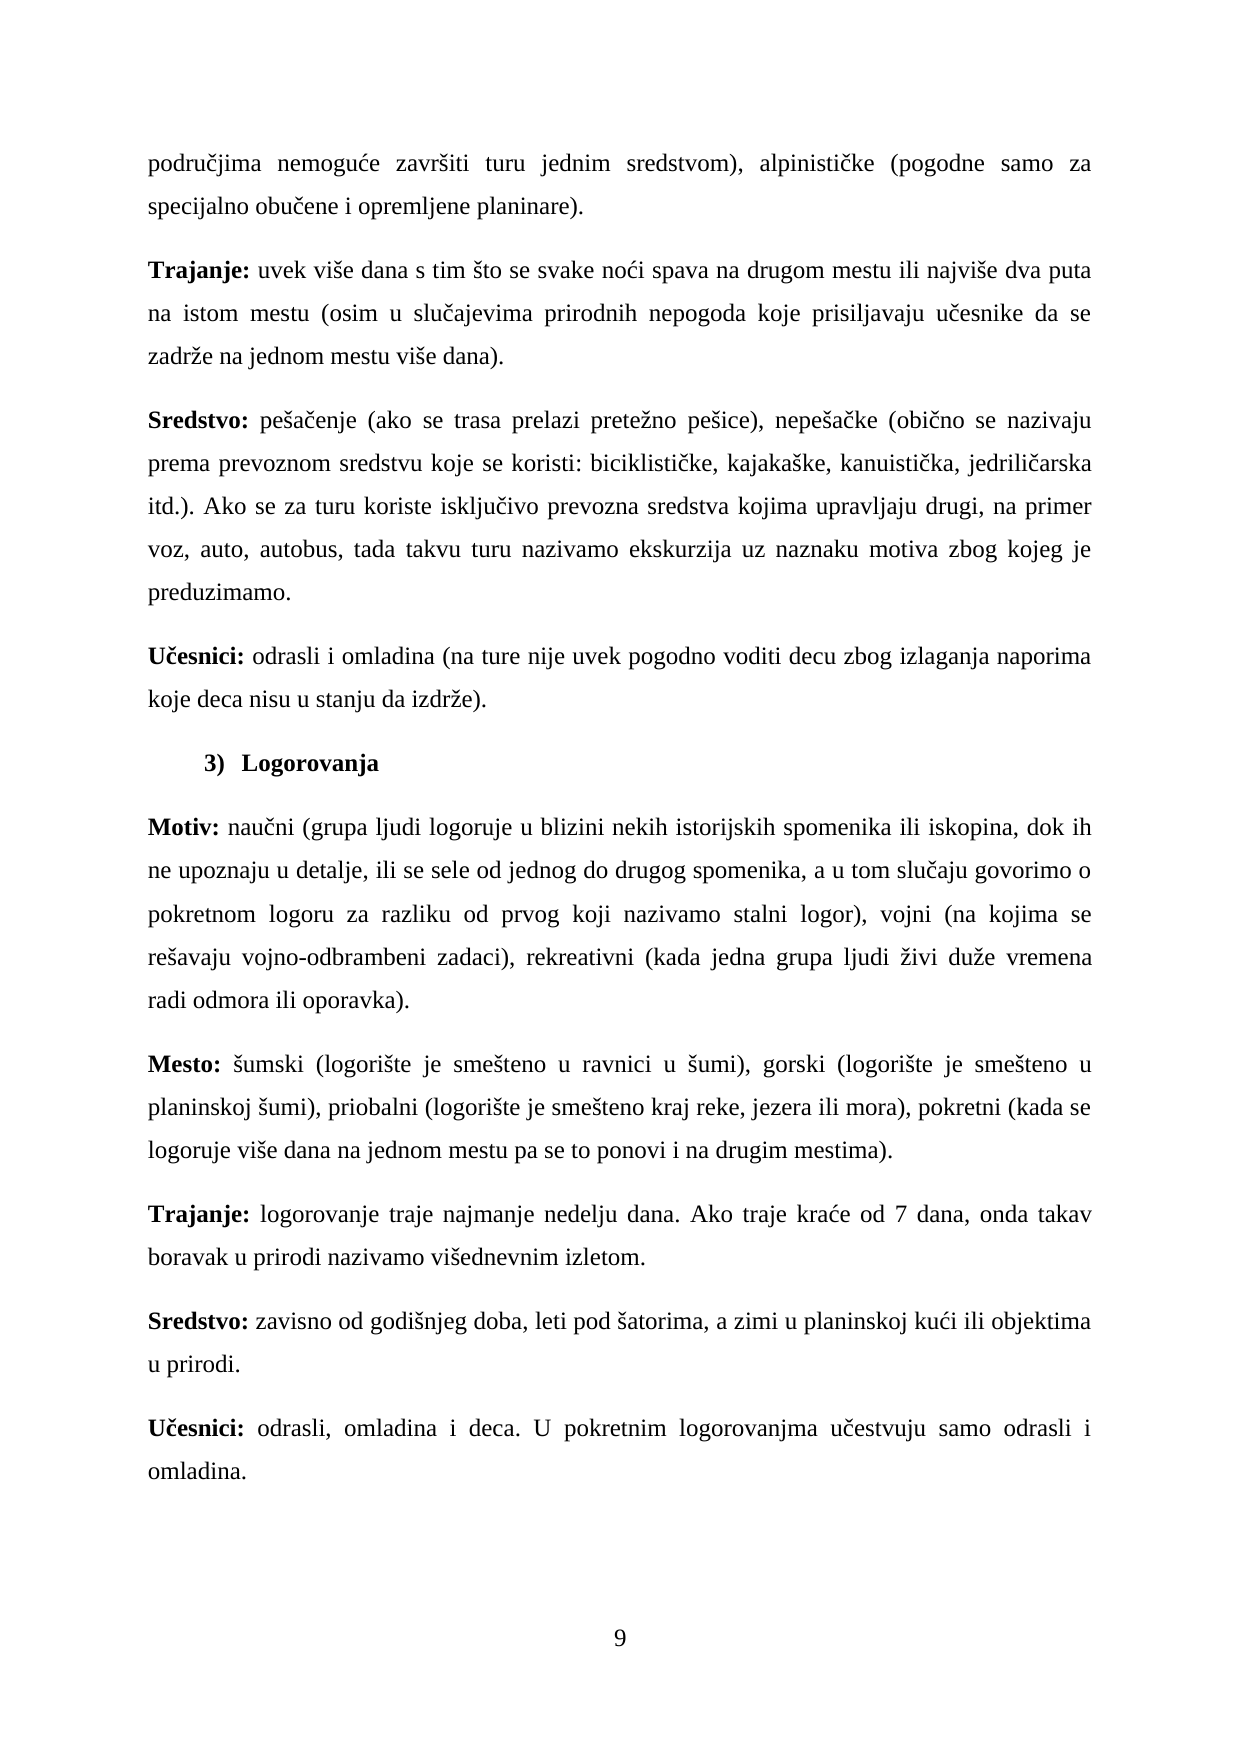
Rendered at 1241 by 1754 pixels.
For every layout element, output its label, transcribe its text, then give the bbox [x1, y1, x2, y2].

text Motiv: naučni (grupa ljudi logoruje u blizini nekih istorijskih spomenika ili iskopina, dok ih ne upoznaju u detalje, ili se sele od jednog do drugog spomenika, a u tom slučaju govorimo o pokretnom logoru za razliku od prvog koji nazivamo stalni logor), vojni (na kojima se rešavaju vojno-odbrambeni zadaci), rekreativni (kada jedna grupa ljudi živi duže vremena radi odmora ili oporavka). [148, 812, 1093, 1014]
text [148, 148, 1093, 219]
text Trajanje: uvek više dana s tim što se svake noći spava na drugom mestu ili najviše dva puta na istom mestu (osim u slučajevima prirodnih nepogoda koje prisiljavaju učesnike da se zadrže na jednom mestu više dana). [148, 255, 1093, 370]
list Logorovanja [204, 748, 1093, 777]
text Sredstvo: zavisno od godišnjeg doba, leti pod šatorima, a zimi u planinskoj kući ili objektima u prirodi. [148, 1306, 1093, 1378]
text Mesto: šumski (logorište je smešteno u ravnici u šumi), gorski (logorište je smešteno u planinskoj šumi), priobalni (logorište je smešteno kraj reke, jezera ili mora), pokretni (kada se logoruje više dana na jednom mestu pa se to ponovi i na drugim mestima). [148, 1049, 1093, 1164]
text Sredstvo: pešačenje (ako se trasa prelazi pretežno pešice), nepešačke (obično se nazivaju prema prevoznom sredstvu koje se koristi: biciklističke, kajakaške, kanuistička, jedriličarska itd.). Ako se za turu koriste isključivo prevozna sredstva kojima upravljaju drugi, na primer voz, auto, autobus, tada takvu turu nazivamo ekskurzija uz naznaku motiva zbog kojeg je preduzimamo. [148, 405, 1093, 606]
text Učesnici: odrasli i omladina (na ture nije uvek pogodno voditi decu zbog izlaganja naporima koje deca nisu u stanju da izdrže). [148, 641, 1093, 713]
text Trajanje: logorovanje traje najmanje nedelju dana. Ako traje kraće od 7 dana, onda takav boravak u prirodi nazivamo višednevnim izletom. [148, 1199, 1093, 1271]
text Učesnici: odrasli, omladina i deca. U pokretnim logorovanjma učestvuju samo odrasli i omladina. [148, 1413, 1093, 1485]
